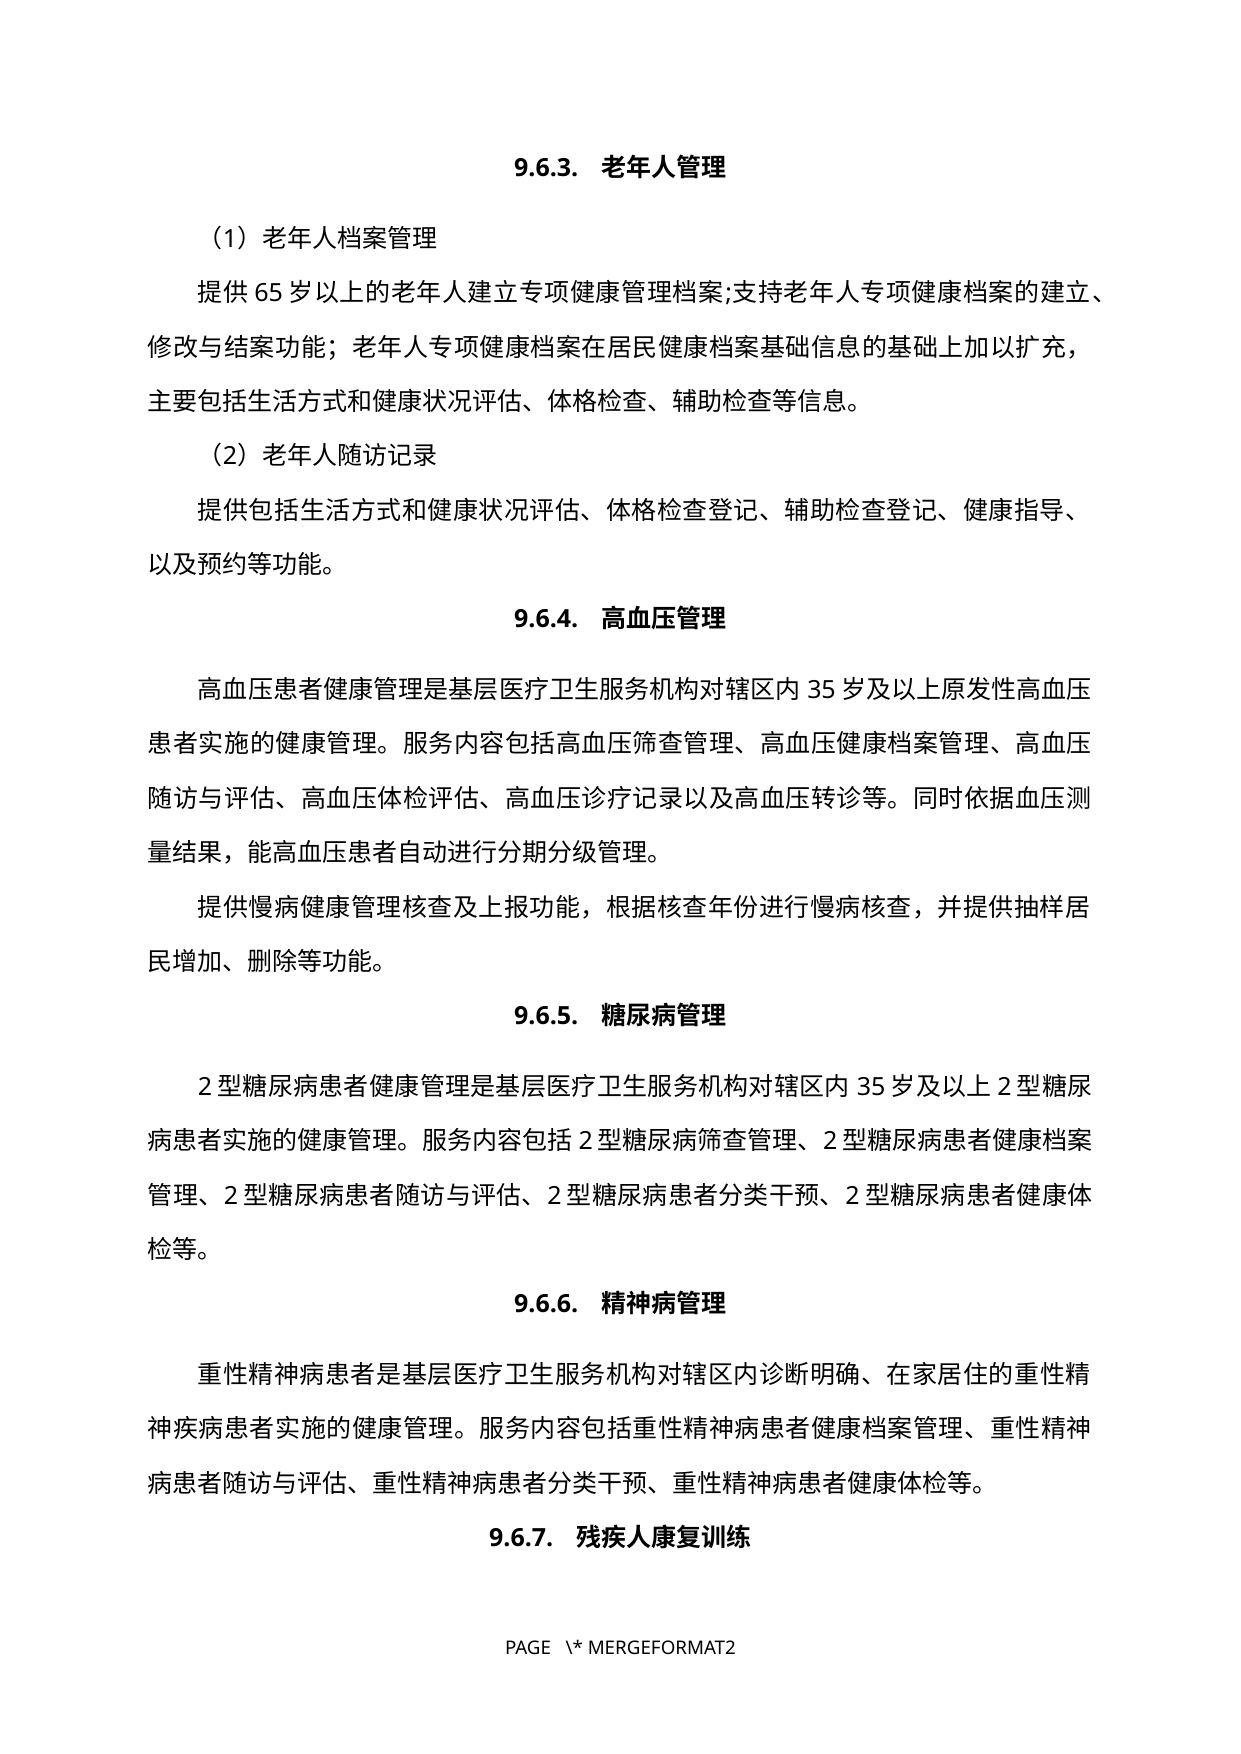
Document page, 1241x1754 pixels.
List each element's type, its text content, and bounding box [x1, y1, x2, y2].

text 提供慢病健康管理核查及上报功能，根据核查年份进行慢病核查，并提供抽样居民增加、删除等功能。 [148, 887, 1092, 978]
text （1）老年人档案管理 [148, 218, 1092, 254]
subtitle 残疾人康复训练 [148, 1518, 1092, 1554]
subtitle 高血压管理 [148, 599, 1092, 635]
text 高血压患者健康管理是基层医疗卫生服务机构对辖区内35岁及以上原发性高血压患者实施的健康管理。服务内容包括高血压筛查管理、高血压健康档案管理、高血压随访与评估、高血压体检评估、高血压诊疗记录以及高血压转诊等。同时依据血压测量结果，能高血压患者自动进行分期分级管理。 [148, 669, 1092, 869]
text 重性精神病患者是基层医疗卫生服务机构对辖区内诊断明确、在家居住的重性精神疾病患者实施的健康管理。服务内容包括重性精神病患者健康档案管理、重性精神病患者随访与评估、重性精神病患者分类干预、重性精神病患者健康体检等。 [148, 1354, 1092, 1499]
subtitle 老年人管理 [148, 148, 1092, 184]
text （2）老年人随访记录 [148, 436, 1092, 472]
subtitle 精神病管理 [148, 1284, 1092, 1320]
text 提供包括生活方式和健康状况评估、体格检查登记、辅助检查登记、健康指导、以及预约等功能。 [148, 490, 1092, 581]
text 提供65岁以上的老年人建立专项健康管理档案;支持老年人专项健康档案的建立、修改与结案功能；老年人专项健康档案在居民健康档案基础信息的基础上加以扩充，主要包括生活方式和健康状况评估、体格检查、辅助检查等信息。 [148, 273, 1092, 418]
subtitle 糖尿病管理 [148, 996, 1092, 1032]
text 2型糖尿病患者健康管理是基层医疗卫生服务机构对辖区内35岁及以上2型糖尿病患者实施的健康管理。服务内容包括2型糖尿病筛查管理、2型糖尿病患者健康档案管理、2型糖尿病患者随访与评估、2型糖尿病患者分类干预、2型糖尿病患者健康体检等。 [148, 1066, 1092, 1266]
